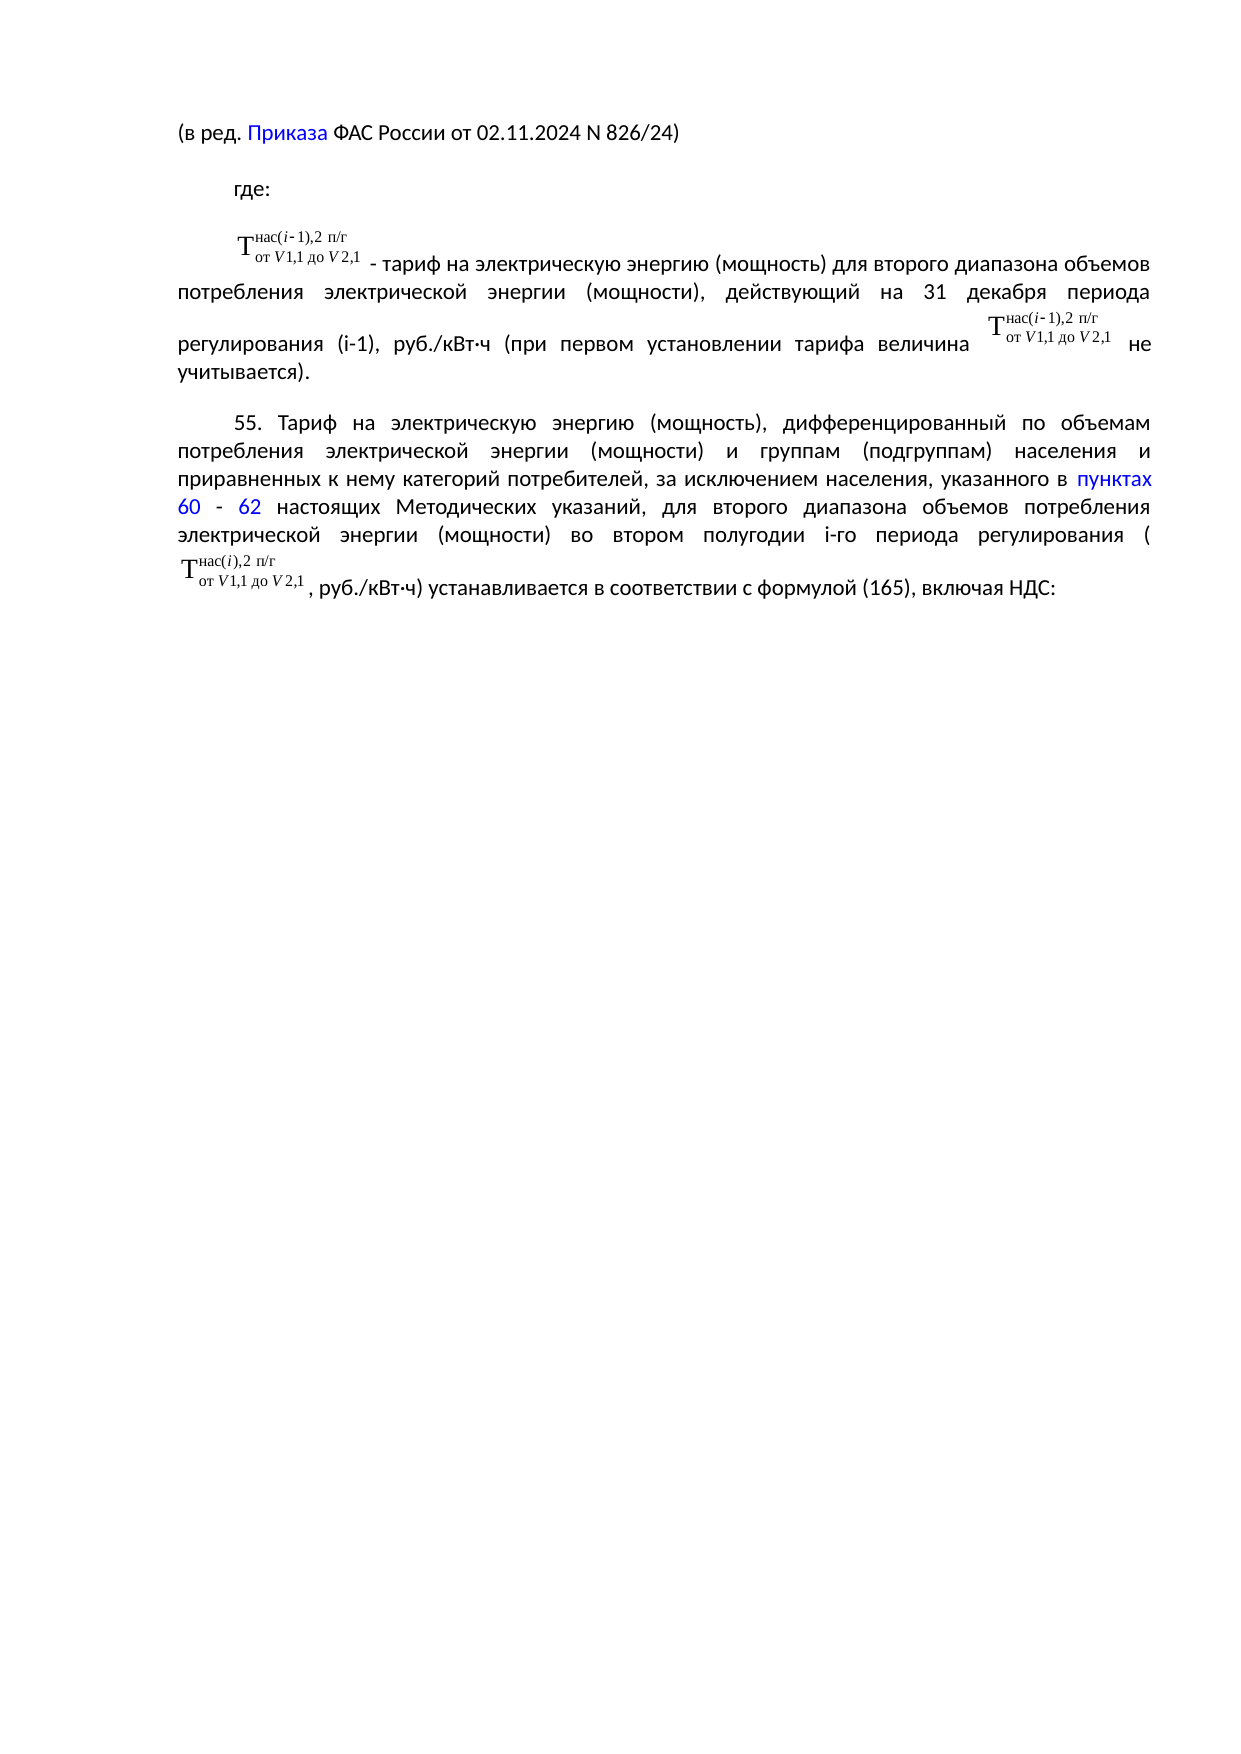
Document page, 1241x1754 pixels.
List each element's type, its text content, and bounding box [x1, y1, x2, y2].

text - тариф на электрическую энергию (мощность) для второго диапазона объемов потребления электрической энергии (мощности), действующий на 31 декабря периода регулирования (i-1), руб./кВт·ч (при первом установлении тарифа величина не учитывается). [177, 225, 1152, 386]
text 55. Тариф на электрическую энергию (мощность), дифференцированный по объемам потребления электрической энергии (мощности) и группам (подгруппам) населения и приравненных к нему категорий потребителей, за исключением населения, указанного в пунктах 60 - 62 настоящих Методических указаний, для второго диапазона объемов потребления электрической энергии (мощности) во втором полугодии i-го периода регулирования (, руб./кВт·ч) устанавливается в соответствии с формулой (165), включая НДС: [177, 408, 1152, 601]
text (в ред. Приказа ФАС России от 02.11.2024 N 826/24) [177, 118, 1152, 146]
text где: [177, 174, 1152, 202]
